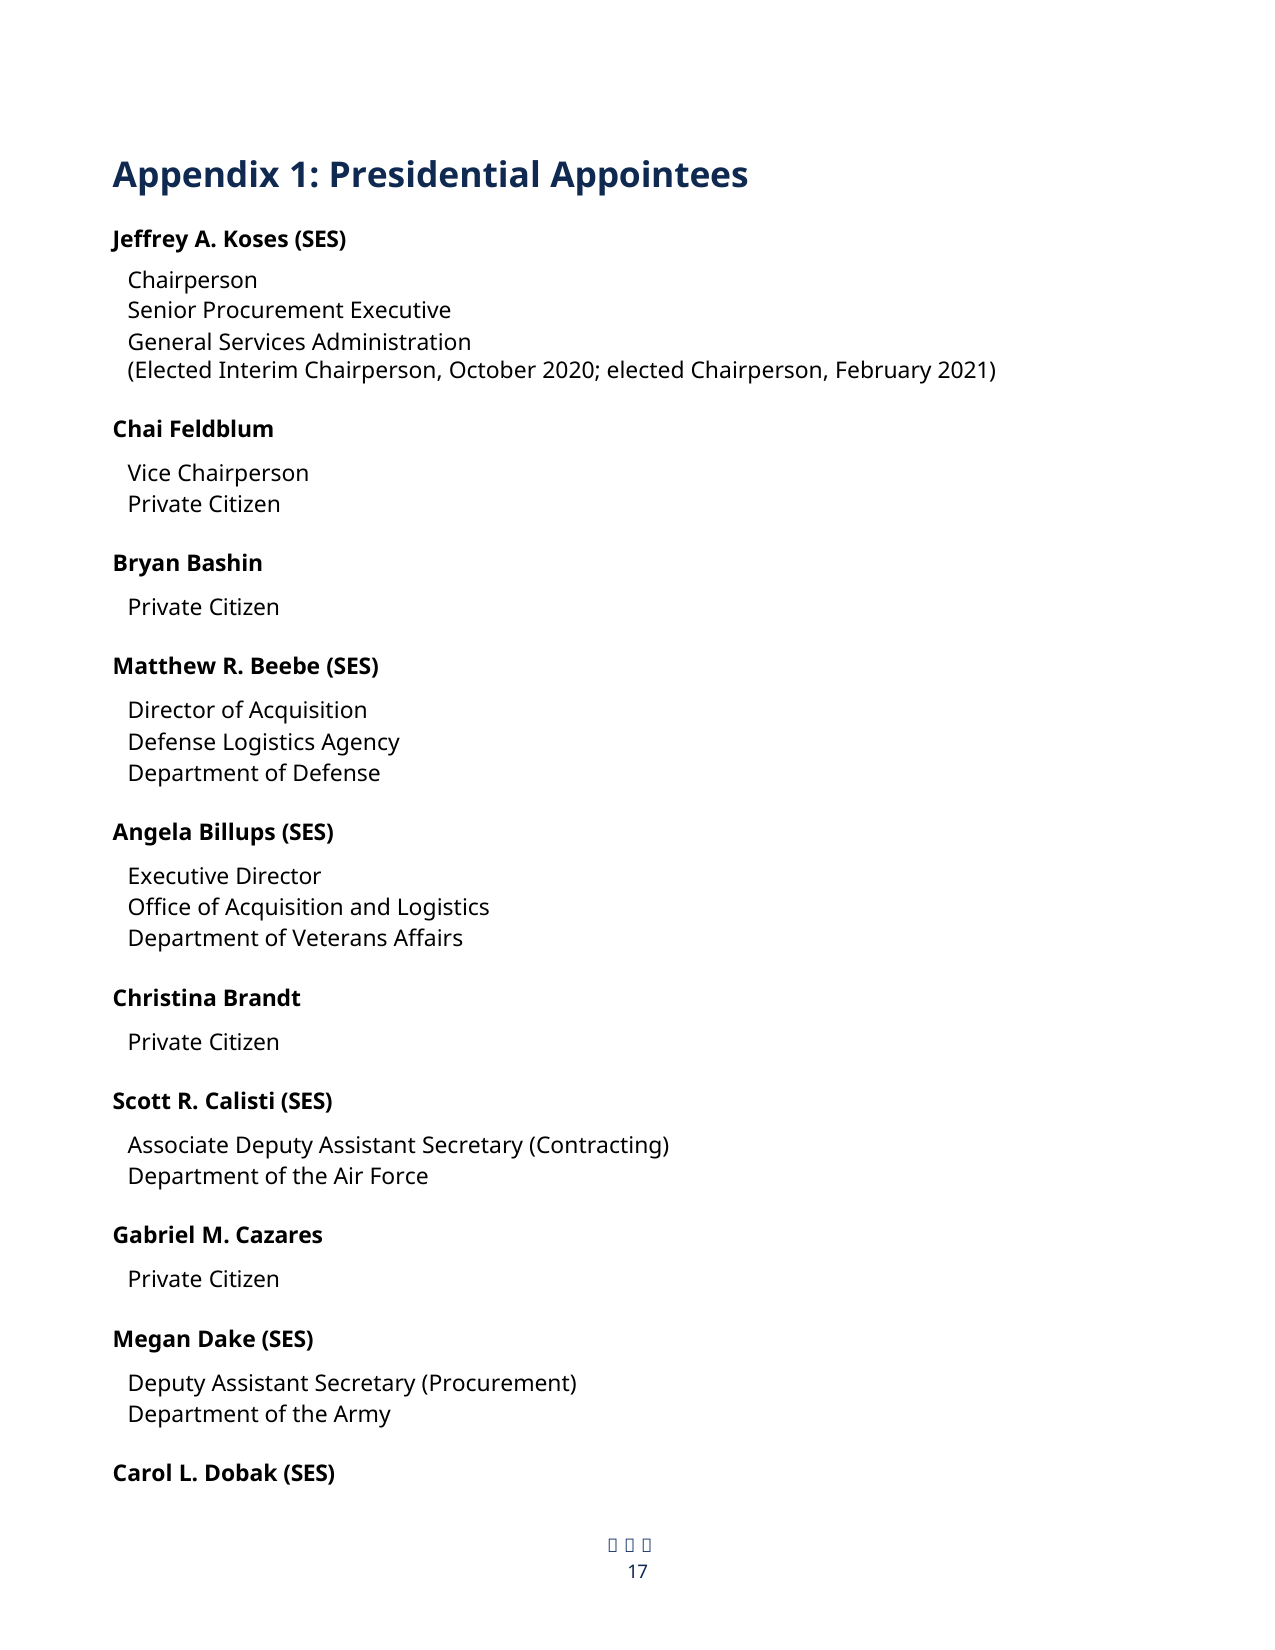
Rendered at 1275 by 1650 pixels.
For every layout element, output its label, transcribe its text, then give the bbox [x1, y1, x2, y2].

subtitle Bryan Bashin [112, 547, 1175, 578]
subtitle Angela Billups (SES) [112, 816, 1175, 847]
subtitle Chai Feldblum [112, 413, 1175, 444]
text Senior Procurement Executive General Services Administration [127, 294, 534, 357]
text Private Citizen [127, 1026, 1175, 1057]
text Vice Chairperson Private Citizen [127, 457, 385, 519]
subtitle Jeffrey A. Koses (SES) [112, 223, 1175, 254]
subtitle Christina Brandt [112, 982, 1175, 1013]
text Chairperson [127, 267, 1175, 294]
subtitle Scott R. Calisti (SES) [112, 1085, 1175, 1116]
text Associate Deputy Assistant Secretary (Contracting) Department of the Air Force [127, 1129, 702, 1191]
subtitle Gabriel M. Cazares [112, 1219, 1175, 1251]
text Director of Acquisition Defense Logistics Agency Department of Defense [127, 694, 449, 788]
subtitle Megan Dake (SES) [112, 1323, 1175, 1354]
subtitle Carol L. Dobak (SES) [112, 1457, 1175, 1488]
subtitle Matthew R. Beebe (SES) [112, 650, 1175, 681]
text (Elected Interim Chairperson, October 2020; elected Chairperson, February 2021) [127, 357, 1175, 384]
text Executive Director [127, 860, 1175, 891]
subtitle Appendix 1: Presidential Appointees [112, 150, 1175, 198]
text Deputy Assistant Secretary (Procurement) Department of the Army [127, 1367, 702, 1429]
text Office of Acquisition and Logistics Department of Veterans Affairs [127, 891, 534, 954]
text Private Citizen [127, 1263, 1175, 1294]
text Private Citizen [127, 591, 1175, 622]
